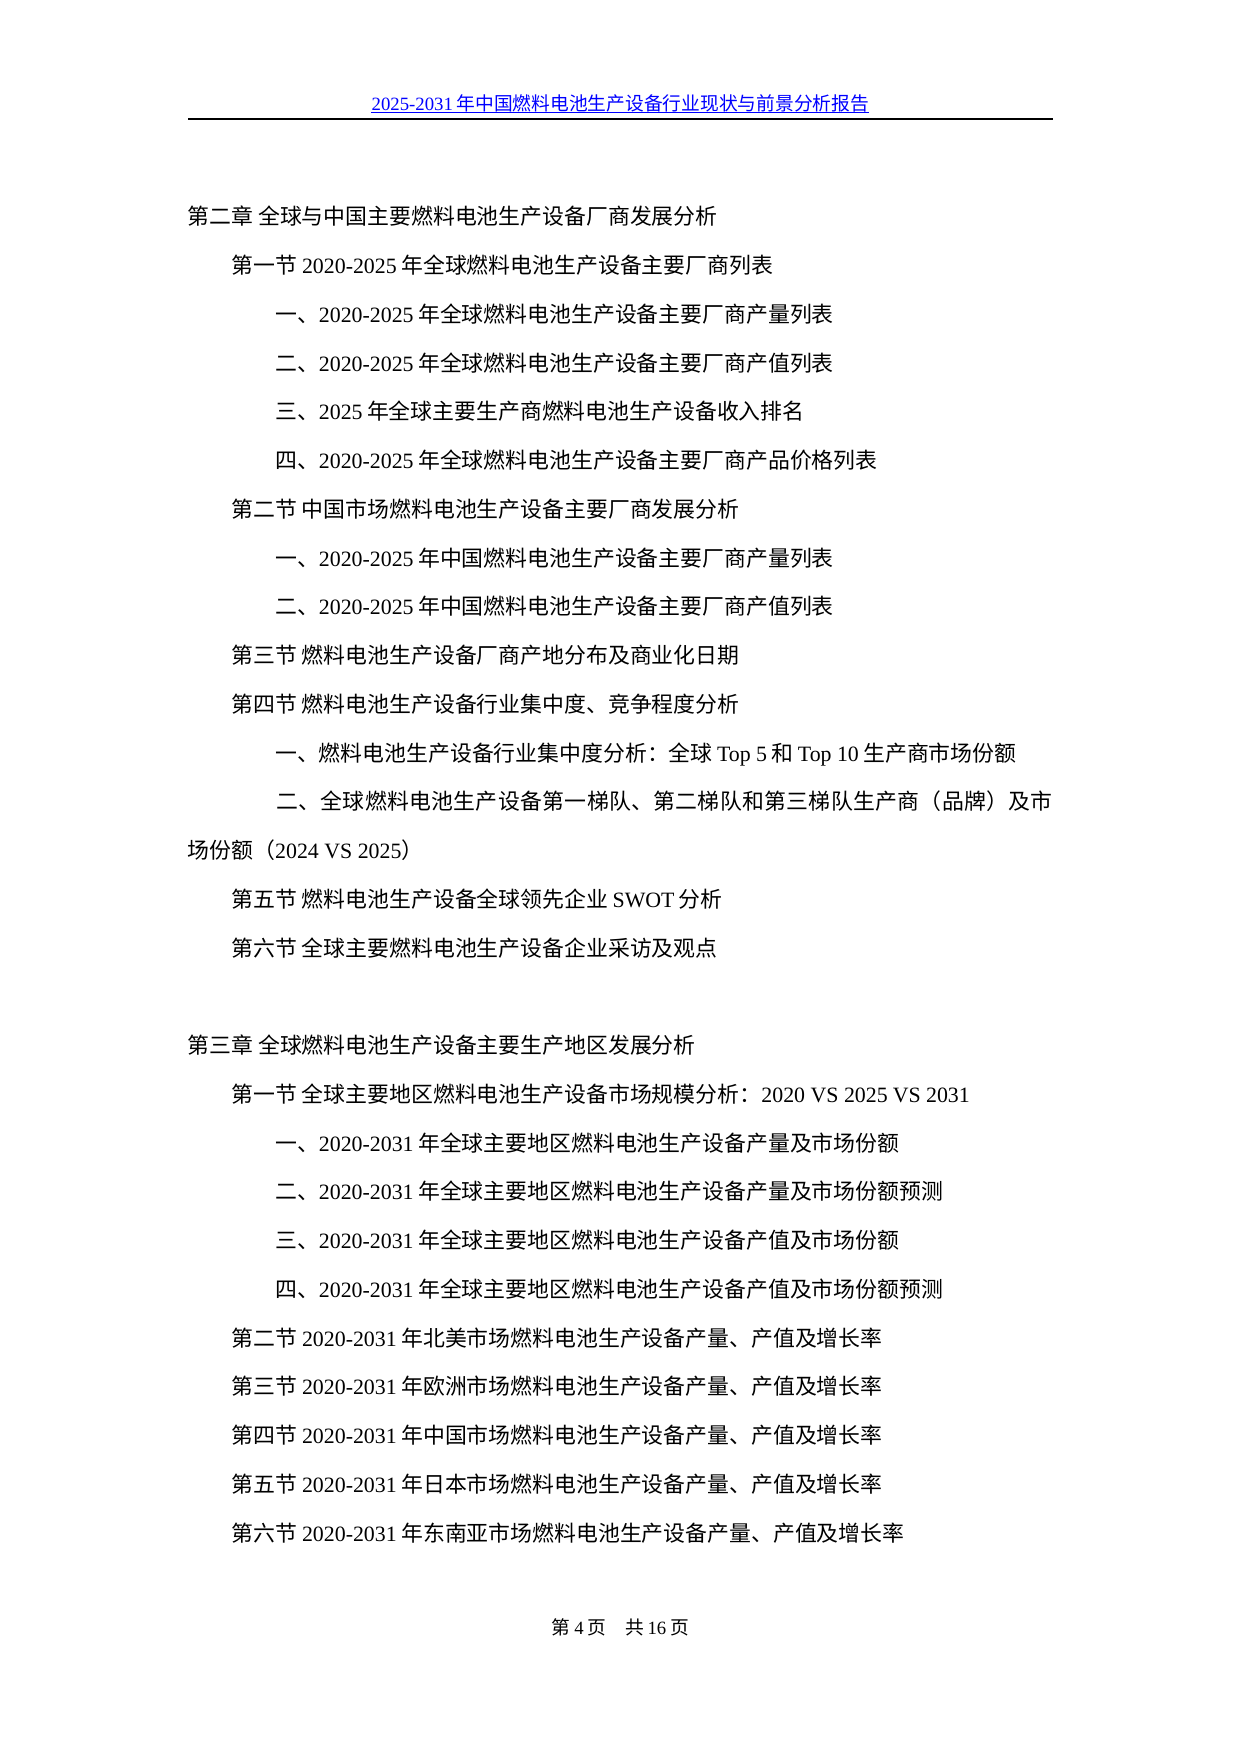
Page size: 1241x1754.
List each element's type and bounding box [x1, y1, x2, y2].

text [187, 150, 1053, 1548]
